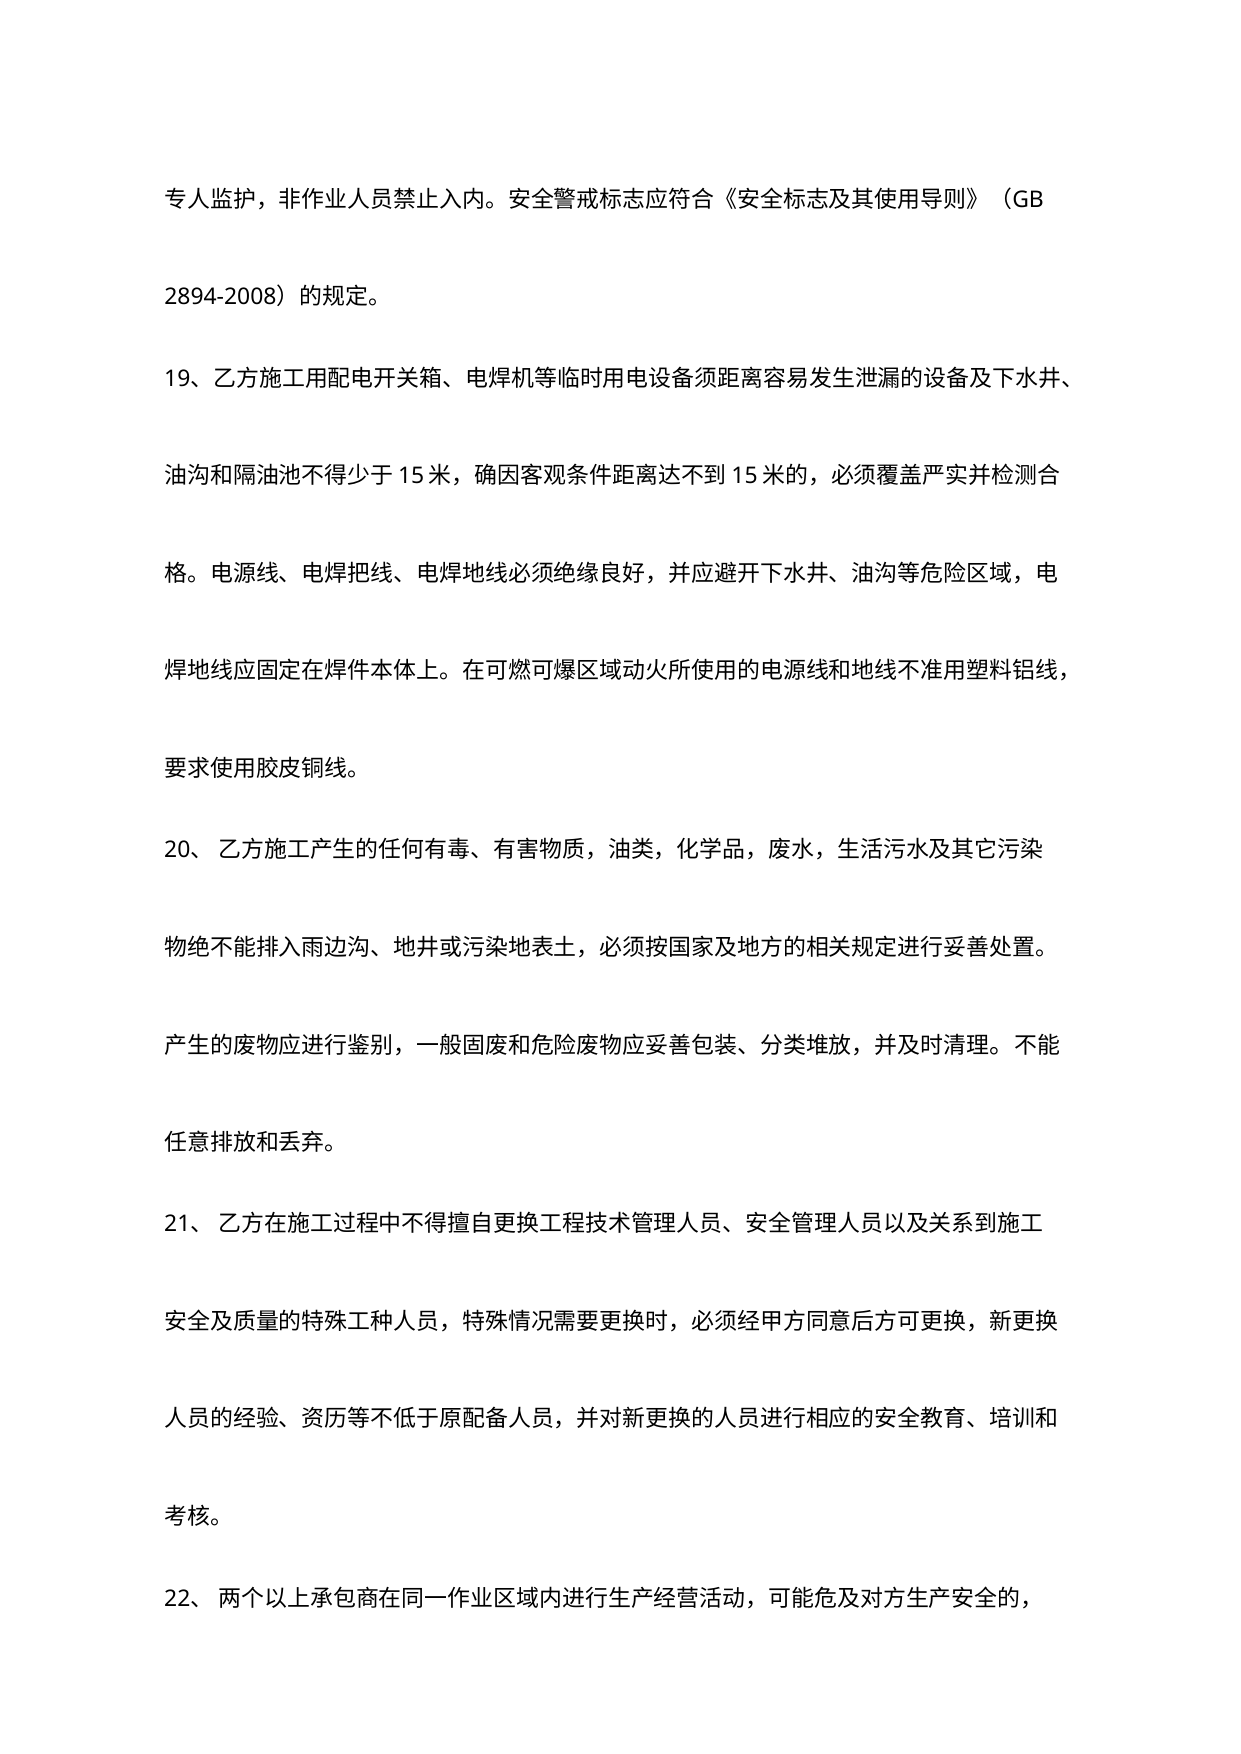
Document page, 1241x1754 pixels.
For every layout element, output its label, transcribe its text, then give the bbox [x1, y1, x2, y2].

text 20、 乙方施工产生的任何有毒、有害物质，油类，化学品，废水，生活污水及其它污染物绝不能排入雨边沟、地井或污染地表土，必须按国家及地方的相关规定进行妥善处置。产生的废物应进行鉴别，一般固废和危险废物应妥善包装、分类堆放，并及时清理。不能任意排放和丢弃。 [164, 815, 1065, 1173]
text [164, 165, 1065, 327]
text 19、乙方施工用配电开关箱、电焊机等临时用电设备须距离容易发生泄漏的设备及下水井、油沟和隔油池不得少于，确因客观条件距离达不到的，必须覆盖严实并检测合格。电源线、电焊把线、电焊地线必须绝缘良好，并应避开下水井、油沟等危险区域，电焊地线应固定在焊件本体上。在可燃可爆区域动火所使用的电源线和地线不准用塑料铝线，要求使用胶皮铜线。 [164, 344, 1065, 799]
text 21、 乙方在施工过程中不得擅自更换工程技术管理人员、安全管理人员以及关系到施工安全及质量的特殊工种人员，特殊情况需要更换时，必须经甲方同意后方可更换，新更换人员的经验、资历等不低于原配备人员，并对新更换的人员进行相应的安全教育、培训和考核。 [164, 1189, 1065, 1547]
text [164, 1563, 1065, 1628]
